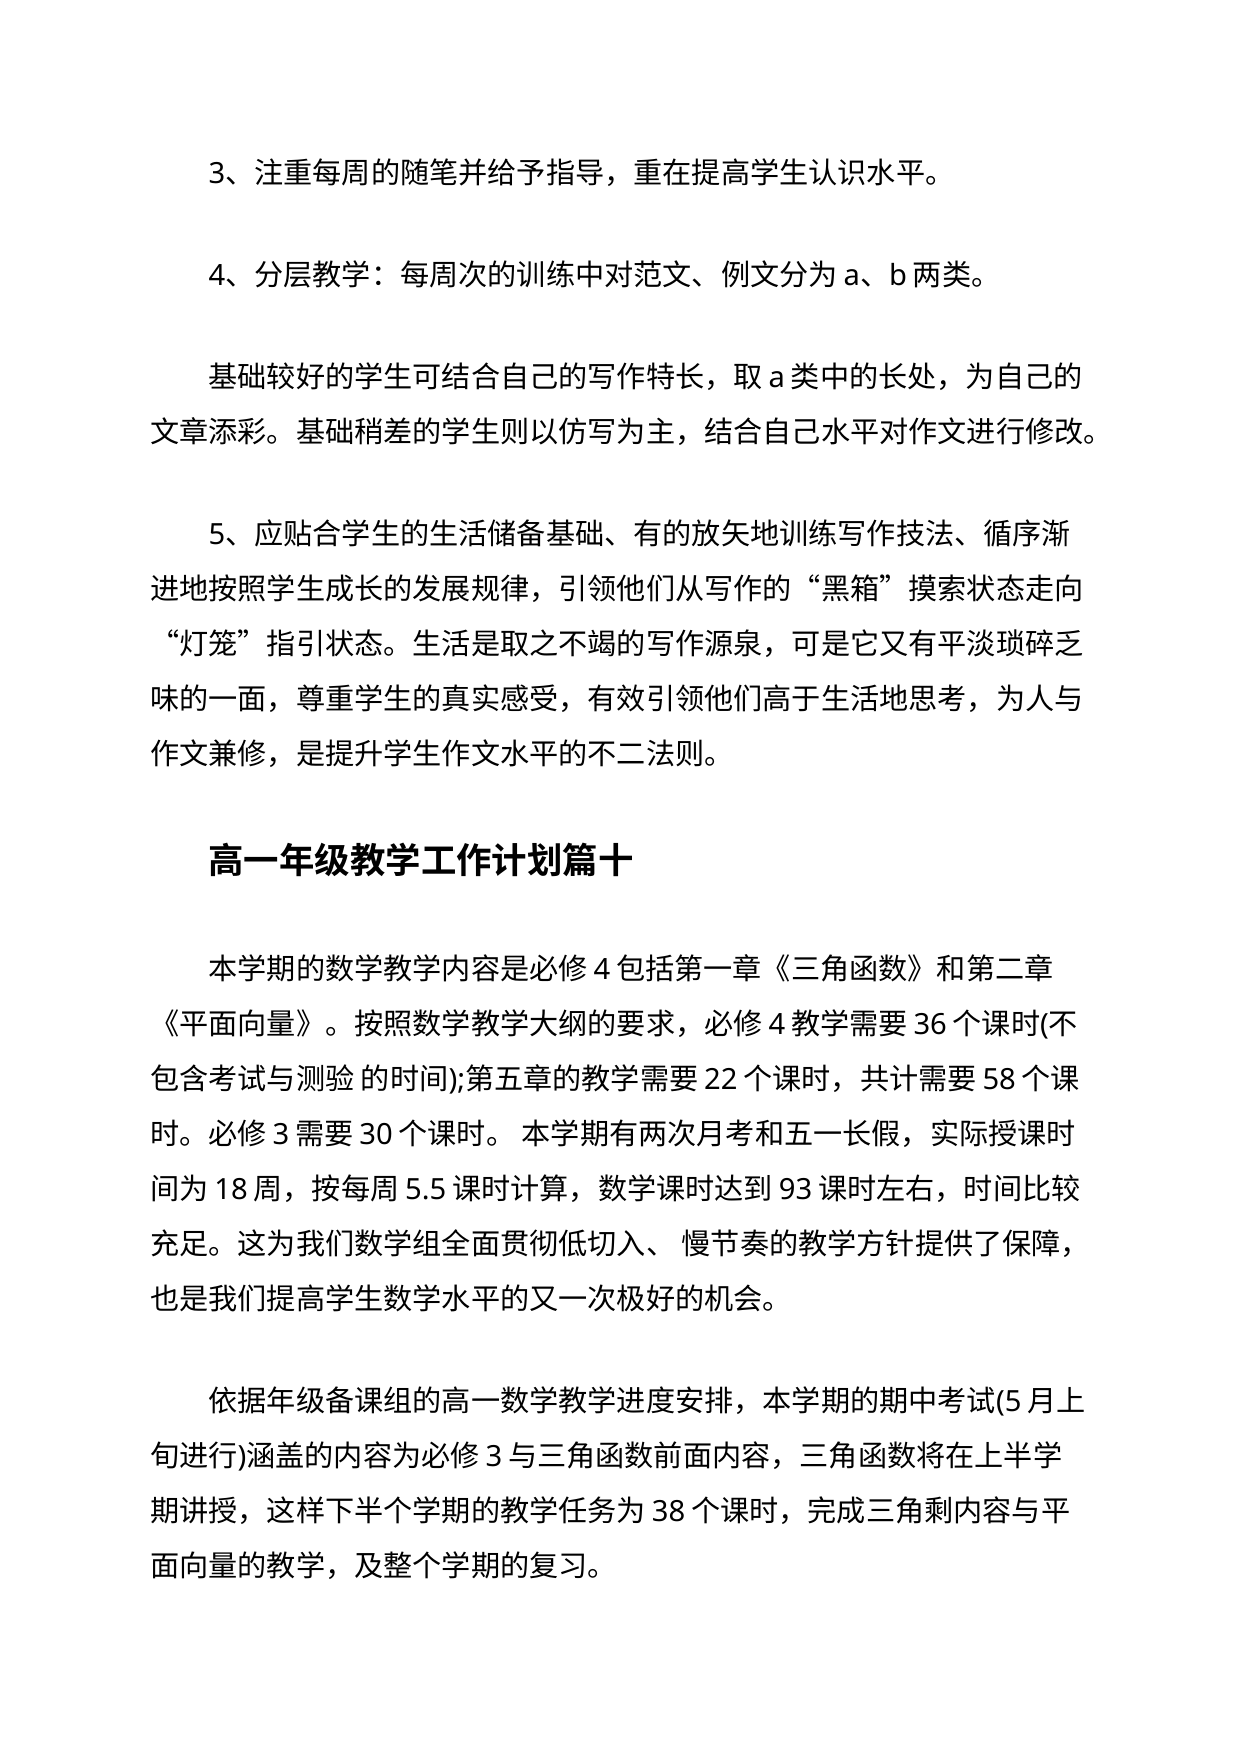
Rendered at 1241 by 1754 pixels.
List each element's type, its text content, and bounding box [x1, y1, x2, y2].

text 依据年级备课组的高一数学教学进度安排，本学期的期中考试(5月上旬进行)涵盖的内容为必修3与三角函数前面内容，三角函数将在上半学期讲授，这样下半个学期的教学任务为38个课时，完成三角剩内容与平面向量的教学，及整个学期的复习。 [150, 1377, 1090, 1584]
text 高一年级教学工作计划篇十 [150, 832, 1090, 883]
text 3、注重每周的随笔并给予指导，重在提高学生认识水平。 [150, 150, 1090, 192]
text 基础较好的学生可结合自己的写作特长，取a类中的长处，为自己的文章添彩。基础稍差的学生则以仿写为主，结合自己水平对作文进行修改。 [150, 354, 1090, 451]
text 5、应贴合学生的生活储备基础、有的放矢地训练写作技法、循序渐进地按照学生成长的发展规律，引领他们从写作的“黑箱”摸索状态走向“灯笼”指引状态。生活是取之不竭的写作源泉，可是它又有平淡琐碎乏味的一面，尊重学生的真实感受，有效引领他们高于生活地思考，为人与作文兼修，是提升学生作文水平的不二法则。 [150, 511, 1090, 773]
text 4、分层教学：每周次的训练中对范文、例文分为a、b两类。 [150, 252, 1090, 294]
text 本学期的数学教学内容是必修4包括第一章《三角函数》和第二章《平面向量》。按照数学教学大纲的要求，必修4教学需要36个课时(不包含考试与测验 的时间);第五章的教学需要22个课时，共计需要58个课时。必修3需要30个课时。 本学期有两次月考和五一长假，实际授课时间为18周，按每周5.5课时计算，数学课时达到93课时左右，时间比较充足。这为我们数学组全面贯彻低切入、 慢节奏的教学方针提供了保障，也是我们提高学生数学水平的又一次极好的机会。 [150, 946, 1090, 1318]
